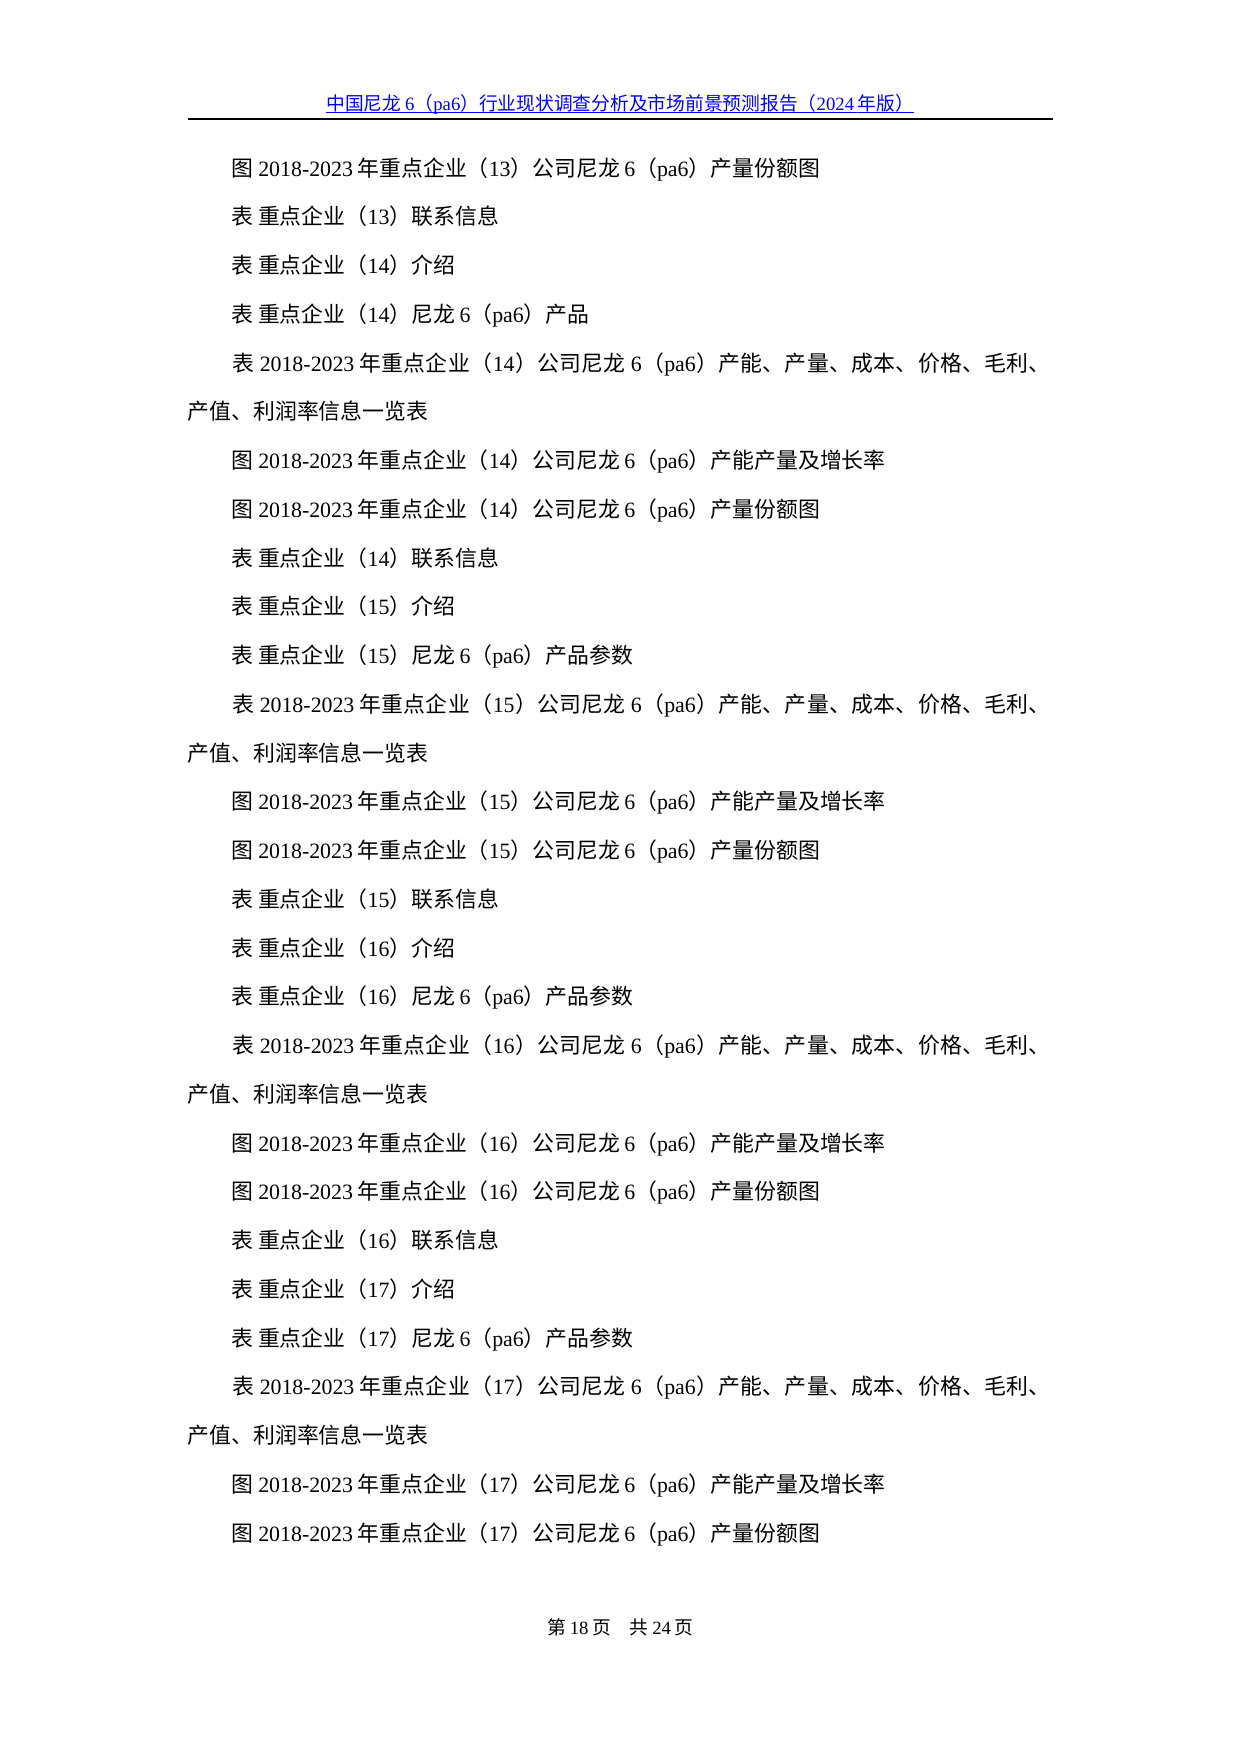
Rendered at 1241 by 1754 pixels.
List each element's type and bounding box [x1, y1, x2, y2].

text [187, 150, 1053, 1548]
